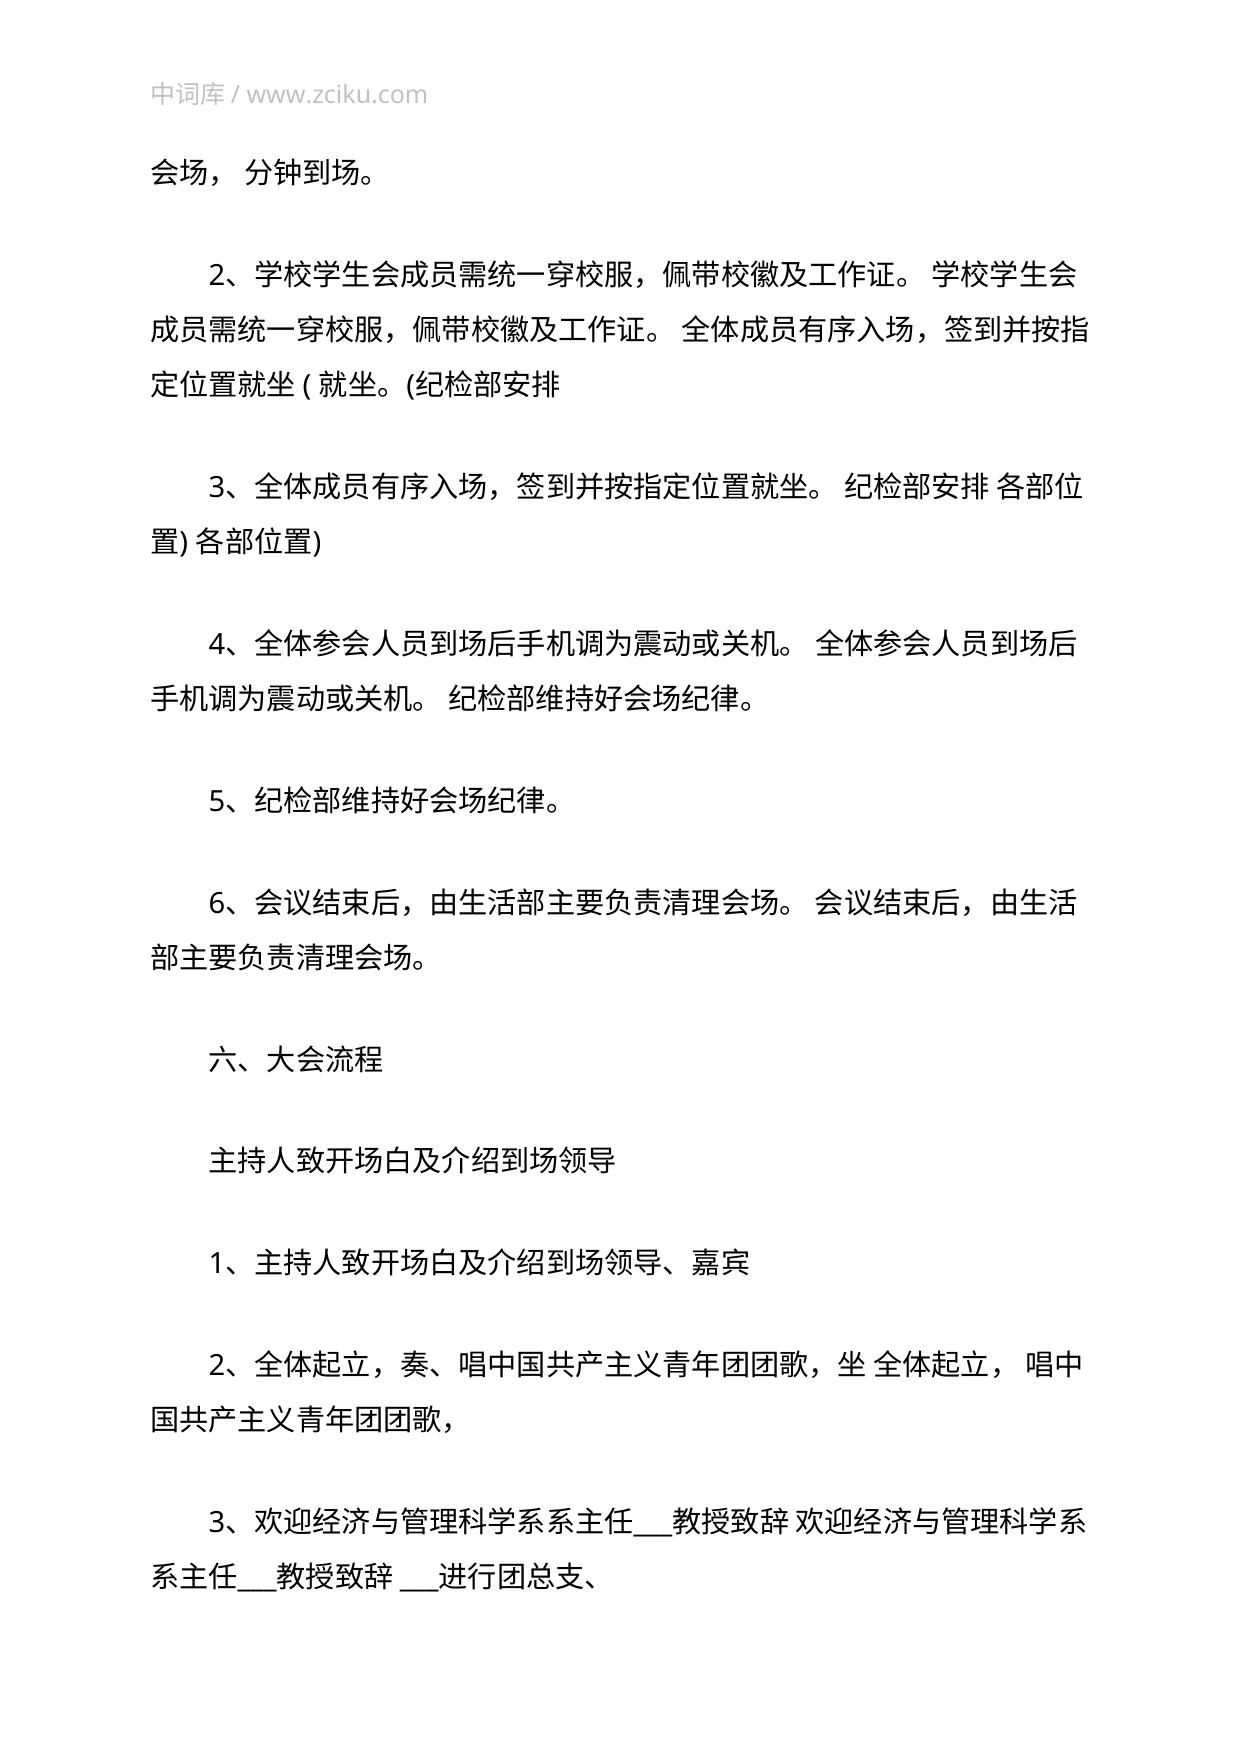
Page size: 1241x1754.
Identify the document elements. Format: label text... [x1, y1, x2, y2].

text 六、大会流程 [150, 1036, 1090, 1078]
text 3、全体成员有序入场，签到并按指定位置就坐。 纪检部安排 各部位置) 各部位置) [150, 464, 1090, 561]
text 6、会议结束后，由生活部主要负责清理会场。 会议结束后，由生活部主要负责清理会场。 [150, 879, 1090, 977]
text 2、全体起立，奏、唱中国共产主义青年团团歌，坐 全体起立， 唱中国共产主义青年团团歌， [150, 1342, 1090, 1439]
text 主持人致开场白及介绍到场领导 [150, 1138, 1090, 1180]
text 3、欢迎经济与管理科学系系主任___教授致辞 欢迎经济与管理科学系系主任___教授致辞 ___进行团总支、 [150, 1498, 1090, 1596]
text 5、纪检部维持好会场纪律。 [150, 777, 1090, 820]
text 1、主持人致开场白及介绍到场领导、嘉宾 [150, 1240, 1090, 1282]
text 2、学校学生会成员需统一穿校服，佩带校徽及工作证。 学校学生会成员需统一穿校服，佩带校徽及工作证。 全体成员有序入场，签到并按指定位置就坐 ( 就坐。(纪检部安排 [150, 252, 1090, 404]
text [150, 150, 1090, 192]
text 4、全体参会人员到场后手机调为震动或关机。 全体参会人员到场后手机调为震动或关机。 纪检部维持好会场纪律。 [150, 621, 1090, 718]
